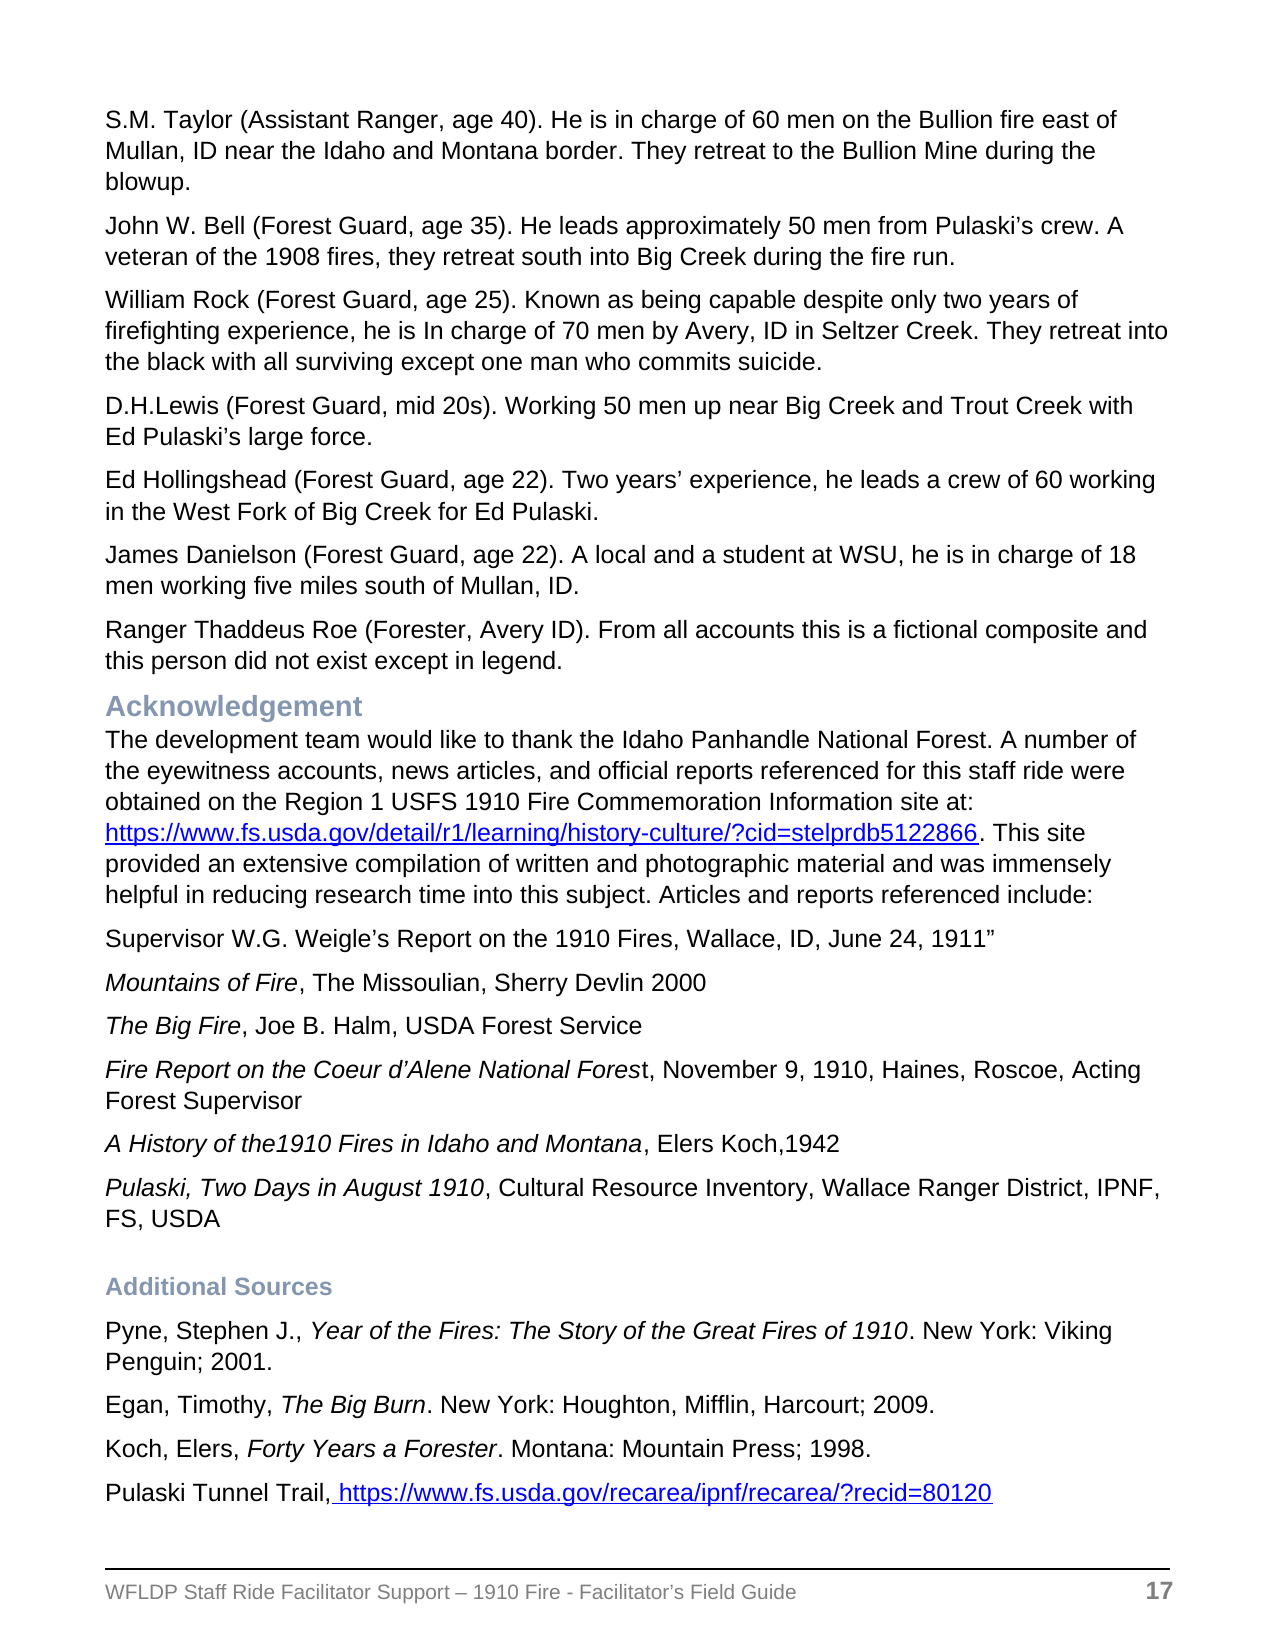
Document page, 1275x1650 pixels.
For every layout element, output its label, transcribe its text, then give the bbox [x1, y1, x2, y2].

text Ranger Thaddeus Roe (Forester, Avery ID). From all accounts this is a fictional composite and this person did not exist except in legend. [105, 614, 1170, 674]
text James Danielson (Forest Guard, age 22). A local and a student at WSU, he is in charge of 18 men working five miles south of Mullan, ID. [105, 540, 1170, 600]
text A History of the1910 Fires in Idaho and Montana, Elers Koch,1942 [105, 1129, 1170, 1158]
subtitle Acknowledgement [105, 689, 1170, 723]
text Pyne, Stephen J., Year of the Fires: The Story of the Great Fires of 1910. New York: Viking Penguin; 2001. [105, 1316, 1170, 1376]
text William Rock (Forest Guard, age 25). Known as being capable despite only two years of firefighting experience, he is In charge of 70 men by Avery, ID in Seltzer Creek. They retreat into the black with all surviving except one man who commits suicide. [105, 285, 1170, 376]
text Koch, Elers, Forty Years a Forester. Montana: Mountain Press; 1998. [105, 1434, 1170, 1463]
text Pulaski Tunnel Trail, https://www.fs.usda.gov/recarea/ipnf/recarea/?recid=80120 [105, 1478, 1170, 1506]
text The development team would like to thank the Idaho Panhandle National Forest. A number of the eyewitness accounts, news articles, and official reports referenced for this staff ride were obtained on the Region 1 USFS 1910 Fire Commemoration Information site at: https://www.fs.usda.gov/detail/r1/learning/history-culture/?cid=stelprdb5122866. This site provided an extensive compilation of written and photographic material and was immensely helpful in reducing research time into this subject. Articles and reports referenced include: [105, 725, 1170, 909]
text S.M. Taylor (Assistant Ranger, age 40). He is in charge of 60 men on the Bullion fire east of Mullan, ID near the Idaho and Montana border. They retreat to the Bullion Mine during the blowup. [105, 105, 1170, 196]
text Egan, Timothy, The Big Burn. New York: Houghton, Mifflin, Harcourt; 2009. [105, 1391, 1170, 1419]
text Ed Hollingshead (Forest Guard, age 22). Two years’ experience, he leads a crew of 60 working in the West Fork of Big Creek for Ed Pulaski. [105, 465, 1170, 525]
text D.H.Lewis (Forest Guard, mid 20s). Working 50 men up near Big Creek and Trout Creek with Ed Pulaski’s large force. [105, 391, 1170, 451]
subtitle Additional Sources [105, 1272, 1170, 1301]
text John W. Bell (Forest Guard, age 35). He leads approximately 50 men from Pulaski’s crew. A veteran of the 1908 fires, they retreat south into Big Creek during the fire run. [105, 211, 1170, 270]
text The Big Fire, Joe B. Halm, USDA Forest Service [105, 1011, 1170, 1040]
text Supervisor W.G. Weigle’s Report on the 1910 Fires, Wallace, ID, June 24, 1911” [105, 924, 1170, 953]
text Fire Report on the Coeur d’Alene National Forest, November 9, 1910, Haines, Roscoe, Acting Forest Supervisor [105, 1055, 1170, 1114]
text Mountains of Fire, The Missoulian, Sherry Devlin 2000 [105, 968, 1170, 996]
text Pulaski, Two Days in August 1910, Cultural Resource Inventory, Wallace Ranger District, IPNF, FS, USDA [105, 1173, 1170, 1233]
